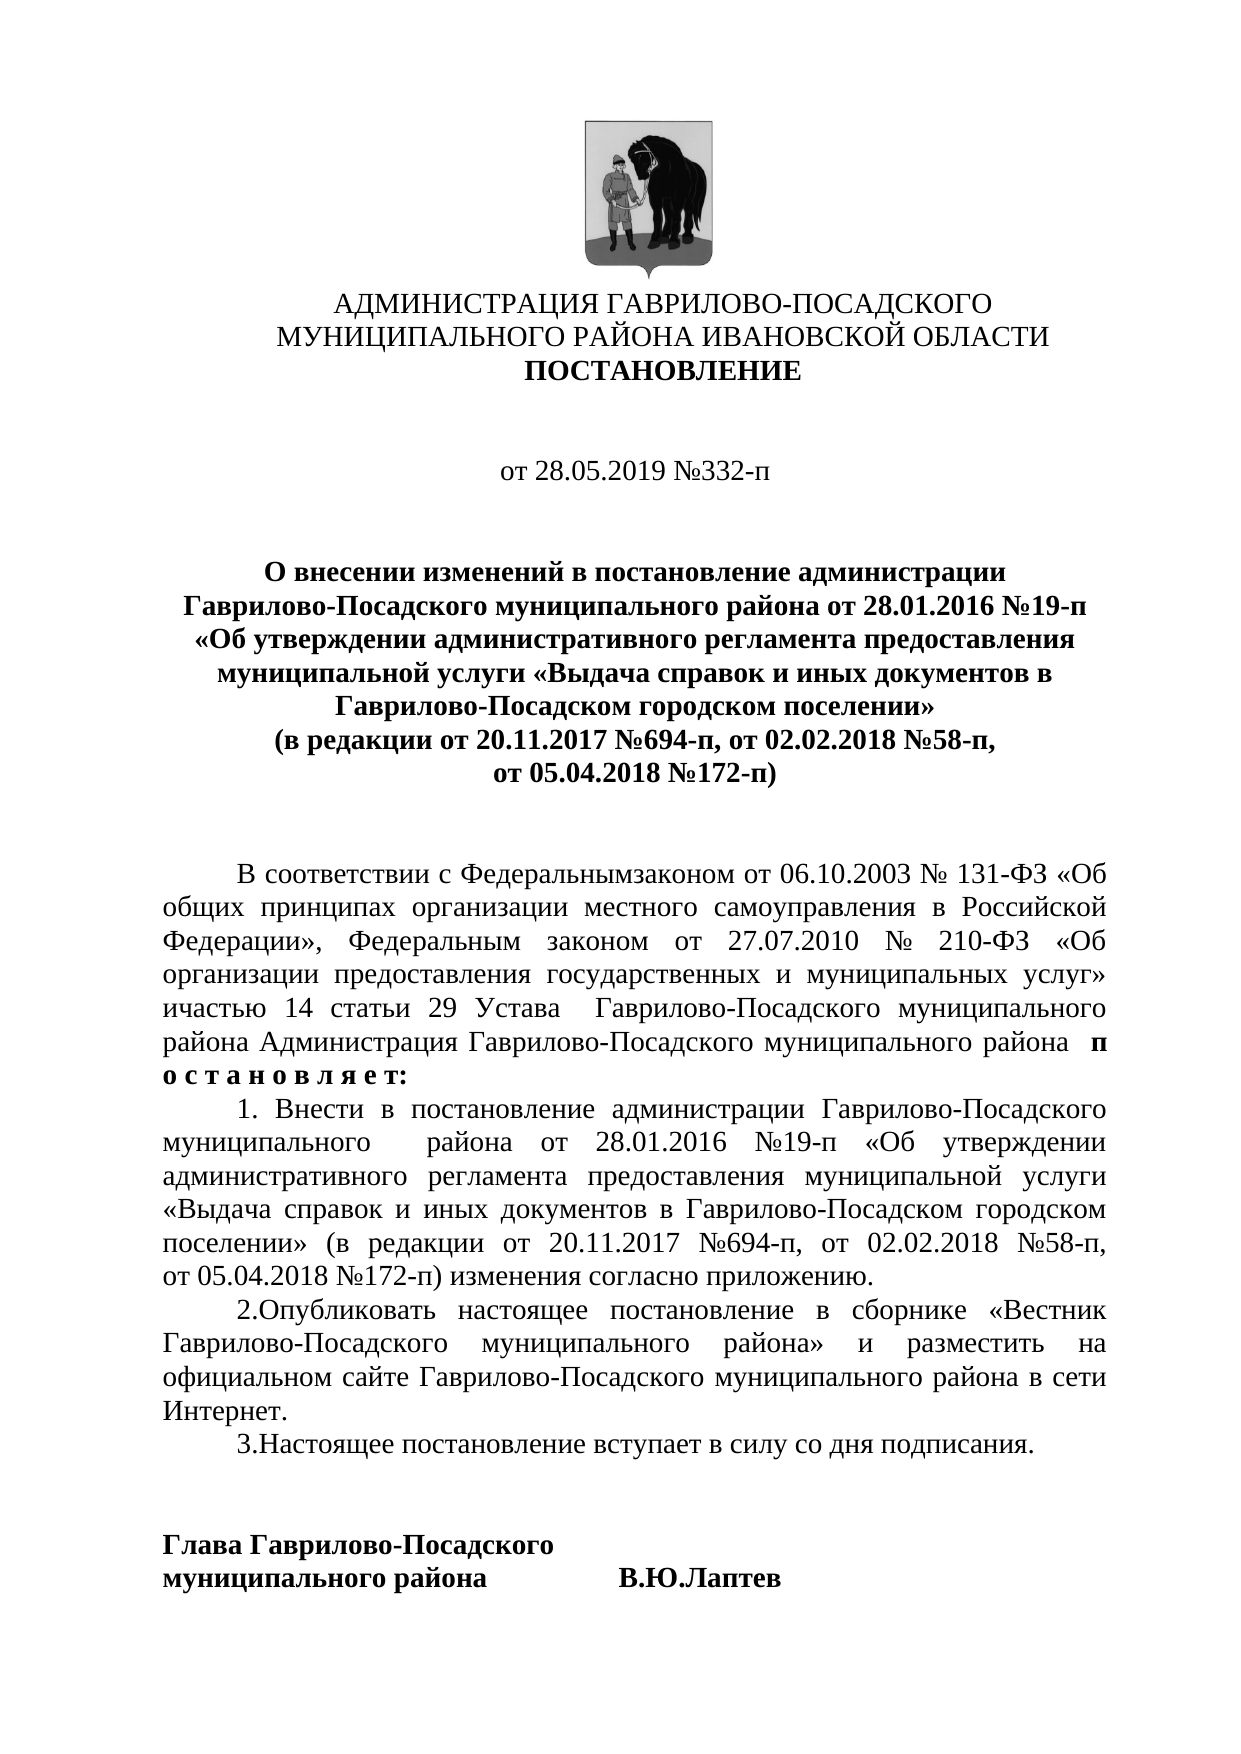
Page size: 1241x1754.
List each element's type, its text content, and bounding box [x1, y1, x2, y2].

text Гаврилово-Посадского муниципального района от 28.01.2016 №19-п «Об утверждении административного регламента предоставления муниципальной услуги «Выдача справок и иных документов в Гаврилово-Посадском городском поселении» [162, 588, 1107, 722]
text 1. Внести в постановление администрации Гаврилово-Посадского муниципального района от 28.01.2016 №19-п «Об утверждении административного регламента предоставления муниципальной услуги «Выдача справок и иных документов в Гаврилово-Посадском городском поселении» (в редакции от 20.11.2017 №694-п, от 02.02.2018 №58-п, от 05.04.2018 №172-п) изменения согласно приложению. [162, 1091, 1107, 1292]
text муниципального района В.Ю.Лаптев [162, 1560, 1107, 1594]
text (в редакции от 20.11.2017 №694-п, от 02.02.2018 №58-п, от 05.04.2018 №172-п) [162, 722, 1107, 789]
text МУНИЦИПАЛЬНОГО РАЙОНА ИВАНОВСКОЙ ОБЛАСТИ [162, 319, 1107, 353]
text АДМИНИСТРАЦИЯ ГАВРИЛОВО-ПОСАДСКОГО [162, 286, 1107, 319]
text от 28.05.2019 №332-п [162, 453, 1107, 487]
text 2.Опубликовать настоящее постановление в сборнике «Вестник Гаврилово-Посадского муниципального района» и разместить на официальном сайте Гаврилово-Посадского муниципального района в сети Интернет. [162, 1292, 1107, 1426]
picture [582, 118, 715, 281]
text В соответствии с Федеральнымзаконом от 06.10.2003 № 131-ФЗ «Об общих принципах организации местного самоуправления в Российской Федерации», Федеральным законом от 27.07.2010 № 210-ФЗ «Об организации предоставления государственных и муниципальных услуг» ичастью 14 статьи 29 Устава Гаврилово-Посадского муниципального района Администрация Гаврилово-Посадского муниципального района п о с т а н о в л я е т: [162, 856, 1107, 1091]
text ПОСТАНОВЛЕНИЕ [162, 353, 1107, 386]
text 3.Настоящее постановление вступает в силу со дня подписания. [162, 1426, 1107, 1460]
text О внесении изменений в постановление администрации [162, 554, 1107, 588]
text Глава Гаврилово-Посадского [162, 1527, 1107, 1560]
